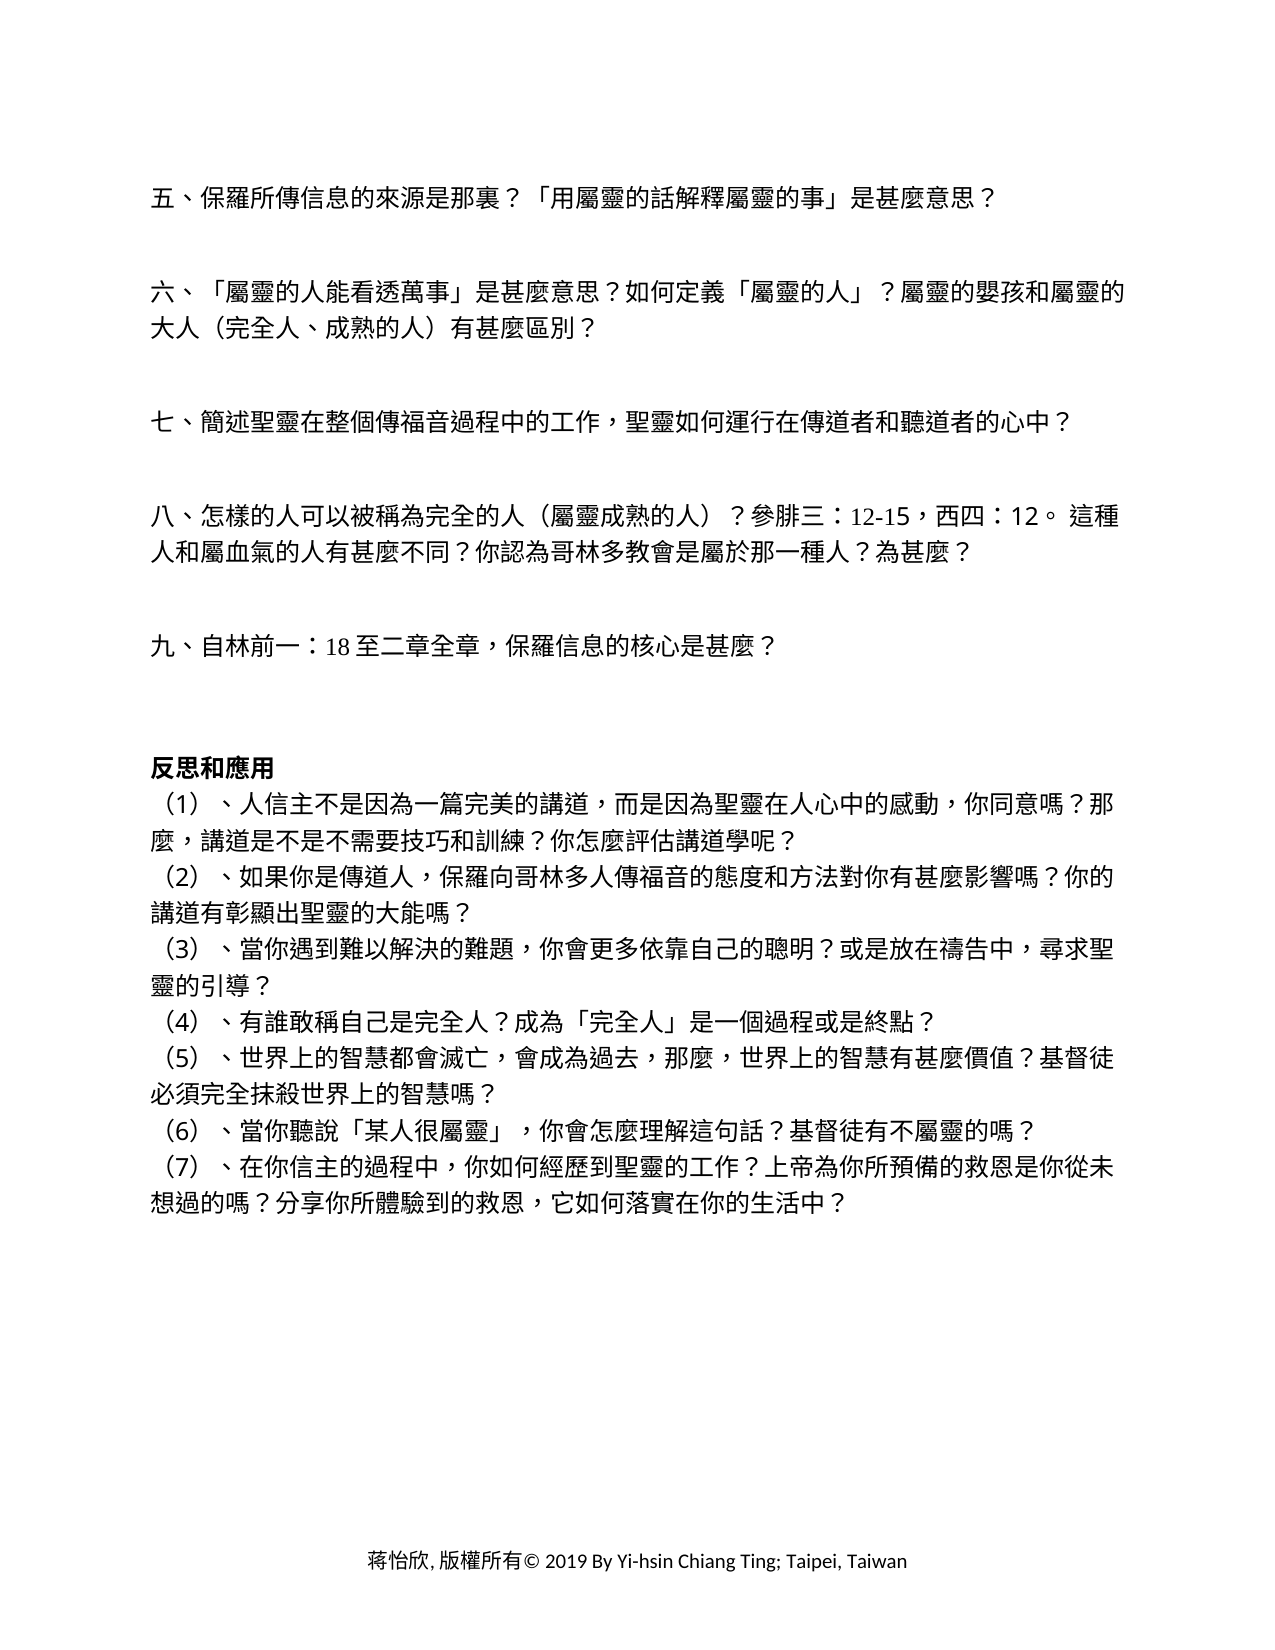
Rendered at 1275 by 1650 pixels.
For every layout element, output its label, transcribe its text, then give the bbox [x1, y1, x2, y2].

text （3）、當你遇到難以解決的難題，你會更多依靠自己的聰明？或是放在禱告中，尋求聖靈的引導？ [150, 930, 1125, 1002]
text 反思和應用 [150, 749, 1125, 785]
text （4）、有誰敢稱自己是完全人？成為「完全人」是一個過程或是終點？ [150, 1002, 1125, 1039]
text （2）、如果你是傳道人，保羅向哥林多人傳福音的態度和方法對你有甚麼影響嗎？你的講道有彰顯出聖靈的大能嗎？ [150, 857, 1125, 930]
text （1）、人信主不是因為一篇完美的講道，而是因為聖靈在人心中的感動，你同意嗎？那麼，講道是不是不需要技巧和訓練？你怎麼評估講道學呢？ [150, 785, 1125, 857]
text 五、保羅所傳信息的來源是那裏？「用屬靈的話解釋屬靈的事」是甚麼意思？ [150, 179, 1125, 215]
text （7）、在你信主的過程中，你如何經歷到聖靈的工作？上帝為你所預備的救恩是你從未想過的嗎？分享你所體驗到的救恩，它如何落實在你的生活中？ [150, 1147, 1125, 1220]
text （6）、當你聽說「某人很屬靈」，你會怎麼理解這句話？基督徒有不屬靈的嗎？ [150, 1111, 1125, 1147]
text 八、怎樣的人可以被稱為完全的人（屬靈成熟的人）？參腓三：12-15，西四：12。 這種人和屬血氣的人有甚麼不同？你認為哥林多教會是屬於那一種人？為甚麼？ [150, 496, 1125, 569]
text 九、自林前一：18至二章全章，保羅信息的核心是甚麼？ [150, 626, 1125, 662]
text 六、「屬靈的人能看透萬事」是甚麼意思？如何定義「屬靈的人」？屬靈的嬰孩和屬靈的大人（完全人、成熟的人）有甚麼區別？ [150, 272, 1125, 345]
text 七、簡述聖靈在整個傳福音過程中的工作，聖靈如何運行在傳道者和聽道者的心中？ [150, 402, 1125, 439]
text （5）、世界上的智慧都會滅亡，會成為過去，那麼，世界上的智慧有甚麼價值？基督徒必須完全抹殺世界上的智慧嗎？ [150, 1039, 1125, 1111]
